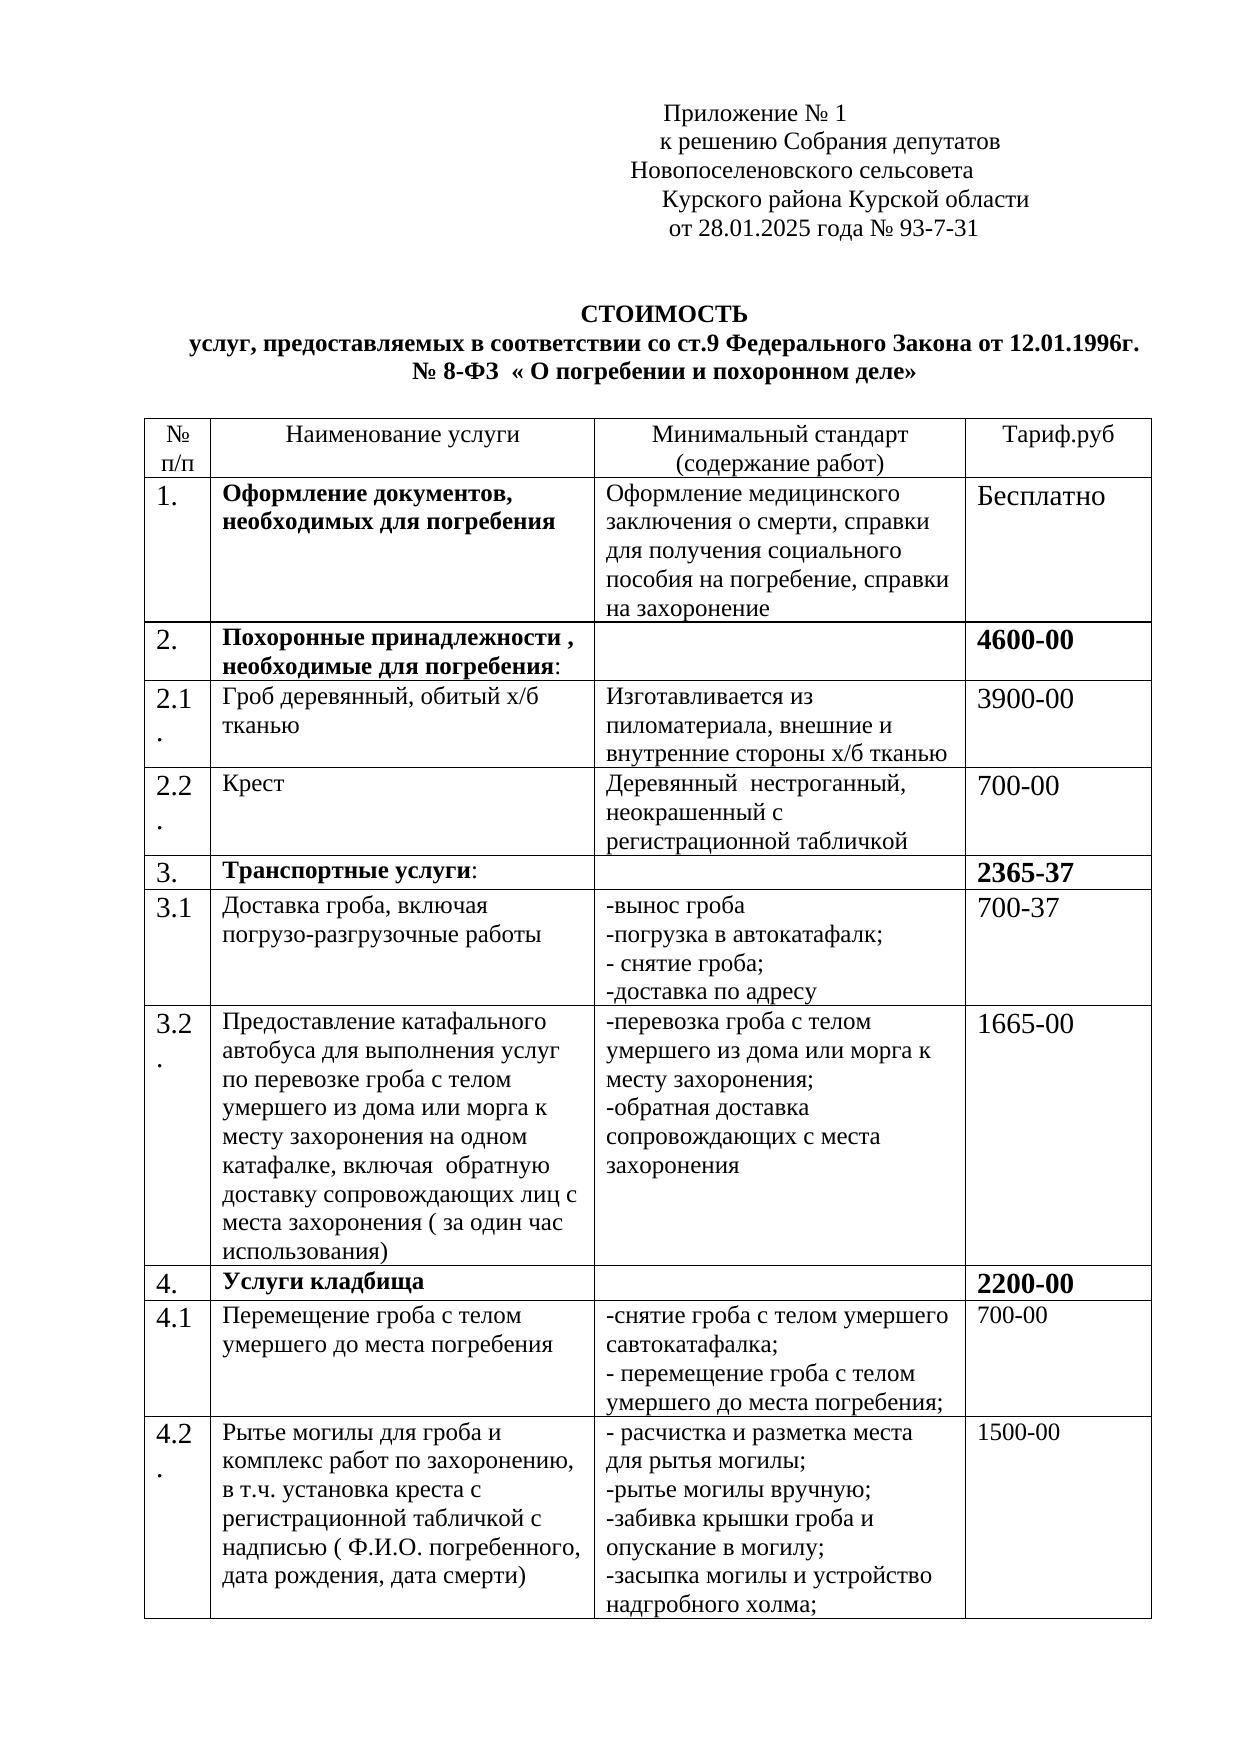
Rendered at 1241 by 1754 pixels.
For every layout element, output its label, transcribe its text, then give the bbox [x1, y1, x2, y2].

table_cell 4.1 [145, 1301, 210, 1416]
table_cell Услуги кладбища [211, 1266, 594, 1299]
table_cell Бесплатно [966, 478, 1151, 621]
table_cell 3. [145, 856, 210, 889]
text от 28.01.2025 года № 93-7-31 [177, 213, 1152, 241]
table_cell Гроб деревянный, обитый х/б тканью [211, 681, 594, 767]
table_header № п/п [145, 419, 210, 477]
table_cell Похоронные принадлежности , необходимые для погребения: [211, 623, 594, 680]
table_cell 4. [145, 1266, 210, 1299]
table_cell -снятие гроба с телом умершего савтокатафалка; - перемещение гроба с телом умершего до места погребения; [595, 1301, 965, 1416]
table_cell Изготавливается из пиломатериала, внешние и внутренние стороны х/б тканью [595, 681, 965, 767]
table_cell 2200-00 [966, 1266, 1151, 1299]
table_cell 2365-37 [966, 856, 1151, 889]
table_cell Оформление медицинского заключения о смерти, справки для получения социального пособия на погребение, справки на захоронение [595, 478, 965, 621]
table_cell Доставка гроба, включая погрузо-разгрузочные работы [211, 890, 594, 1005]
table_cell Крест [211, 768, 594, 854]
table_cell 700-00 [966, 1301, 1151, 1416]
table_header Минимальный стандарт (содержание работ) [595, 419, 965, 477]
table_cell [595, 1417, 965, 1618]
text Новопоселеновского сельсовета [177, 155, 1152, 184]
table_cell [595, 856, 965, 889]
table_cell 4.2. [145, 1417, 210, 1618]
table_cell 2.2. [145, 768, 210, 854]
table_cell 700-37 [966, 890, 1151, 1005]
table_header Тариф.руб [966, 419, 1151, 477]
table_cell 1665-00 [966, 1006, 1151, 1265]
table_header Наименование услуги [211, 419, 594, 477]
text Приложение № 1 [177, 98, 1152, 126]
table_cell Предоставление катафального автобуса для выполнения услуг по перевозке гроба с телом умершего из дома или морга к месту захоронения на одном катафалке, включая обратную доставку сопровождающих лиц с места захоронения ( за один час использования) [211, 1006, 594, 1265]
table_cell 2. [145, 623, 210, 680]
table_cell Оформление документов, необходимых для погребения [211, 478, 594, 621]
text услуг, предоставляемых в соответствии со ст.9 Федерального Закона от 12.01.1996г. № 8-ФЗ « О погребении и похоронном деле» [177, 328, 1152, 385]
table_cell 1. [145, 478, 210, 621]
text СТОИМОСТЬ [177, 299, 1152, 328]
table_cell 700-00 [966, 768, 1151, 854]
table_cell Деревянный нестроганный, неокрашенный с регистрационной табличкой [595, 768, 965, 854]
table_cell 3900-00 [966, 681, 1151, 767]
table_cell Перемещение гроба с телом умершего до места погребения [211, 1301, 594, 1416]
table_cell 3.2. [145, 1006, 210, 1265]
table_cell Транспортные услуги: [211, 856, 594, 889]
table_cell 1500-00 [966, 1417, 1151, 1618]
text к решению Собрания депутатов [177, 126, 1152, 155]
table_cell [595, 623, 965, 680]
table_cell [595, 1266, 965, 1299]
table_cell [211, 1417, 594, 1618]
table_cell -вынос гроба -погрузка в автокатафалк; - снятие гроба; -доставка по адресу [595, 890, 965, 1005]
table_cell -перевозка гроба с телом умершего из дома или морга к месту захоронения; -обратная доставка сопровождающих с места захоронения [595, 1006, 965, 1265]
text Курского района Курской области [177, 184, 1152, 213]
table_cell 4600-00 [966, 623, 1151, 680]
table_cell 3.1 [145, 890, 210, 1005]
table_cell 2.1. [145, 681, 210, 767]
